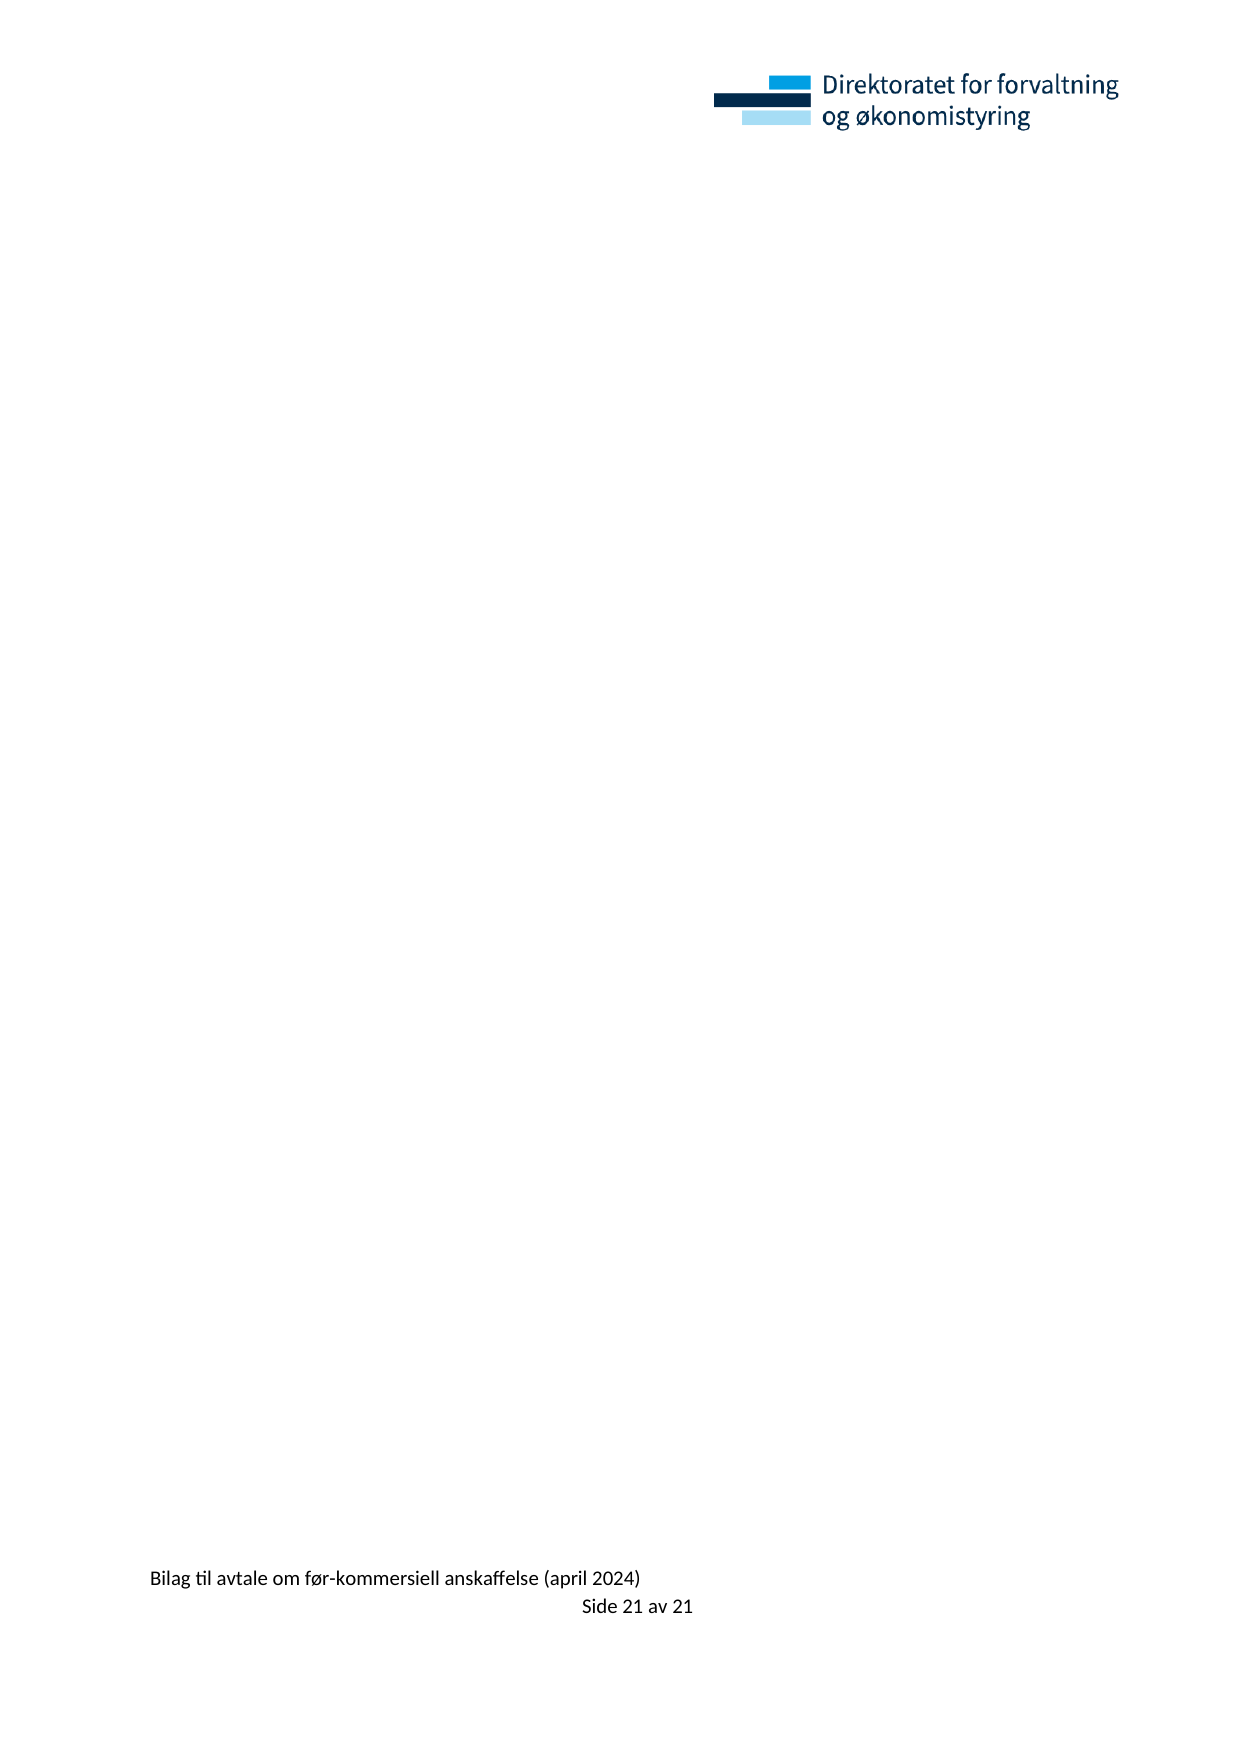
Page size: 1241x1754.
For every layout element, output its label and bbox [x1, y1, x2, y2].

picture [714, 73, 1125, 134]
